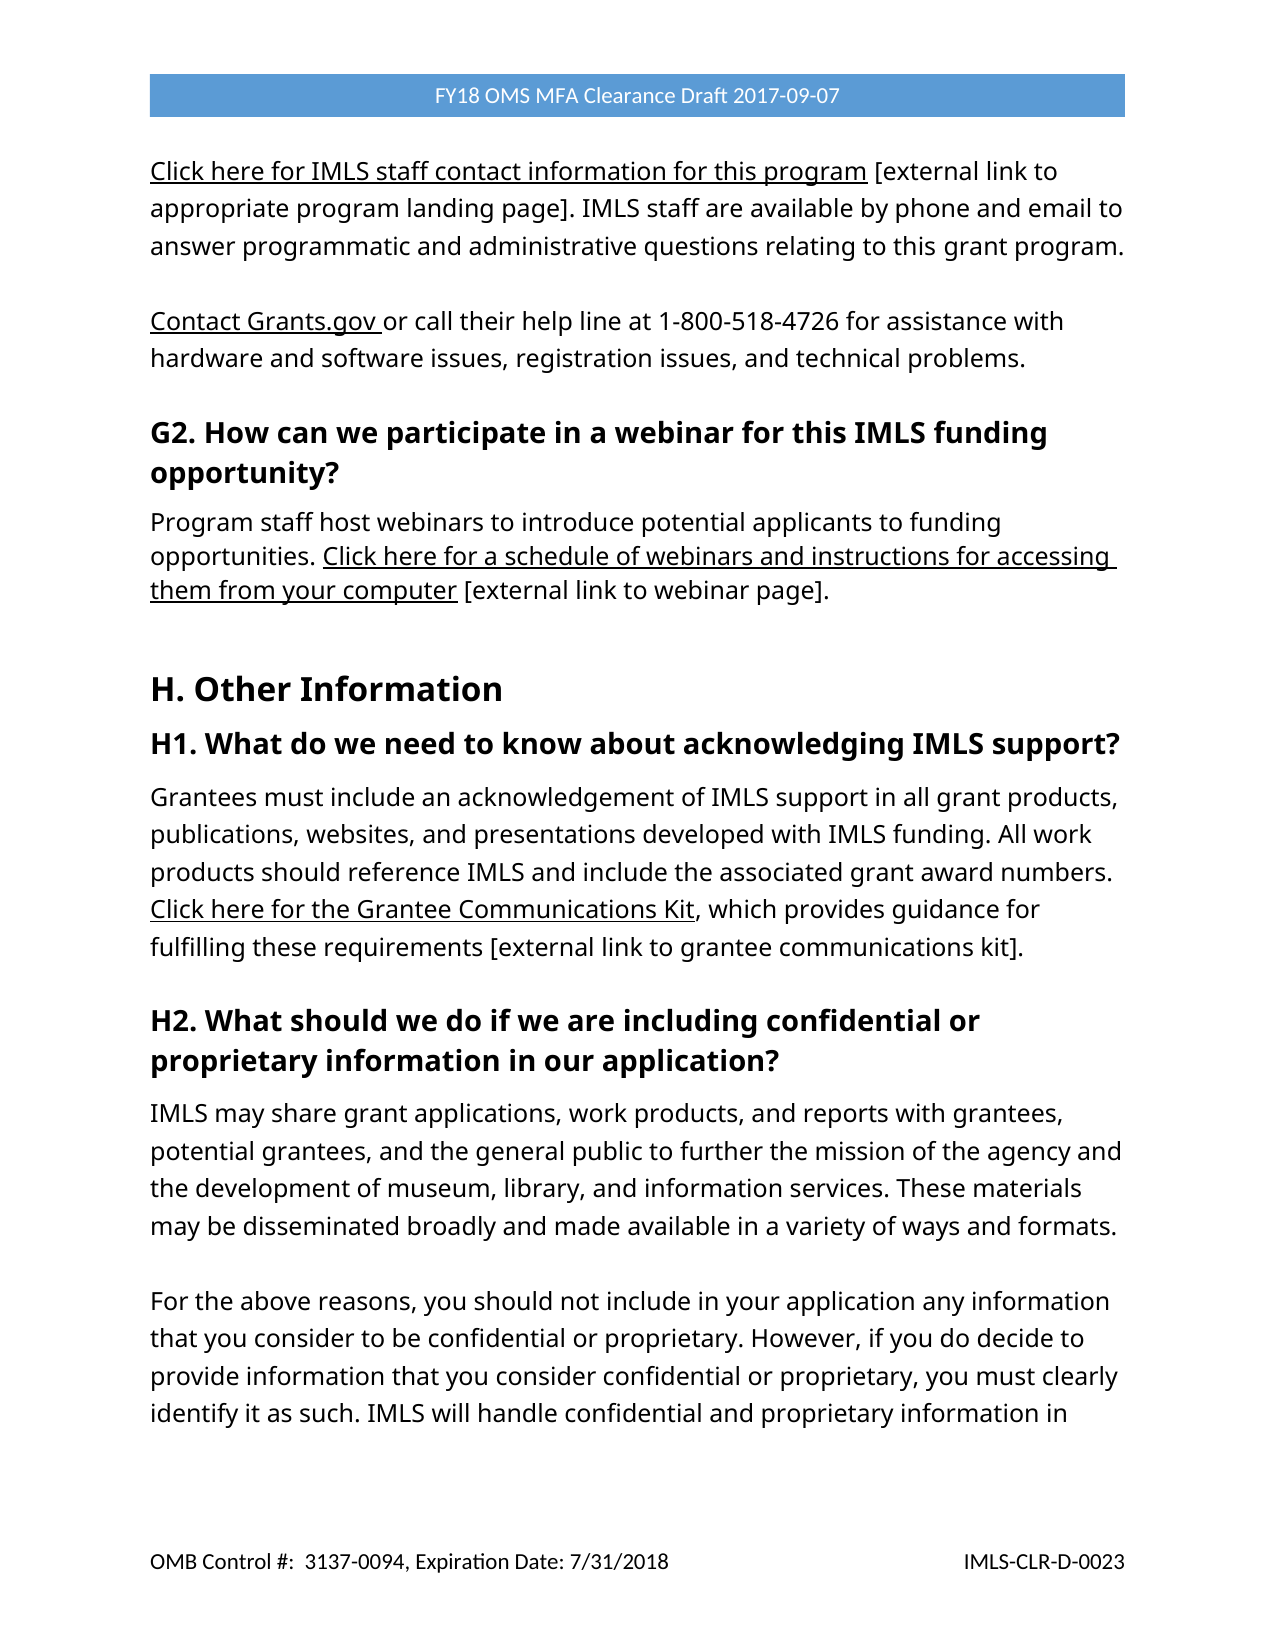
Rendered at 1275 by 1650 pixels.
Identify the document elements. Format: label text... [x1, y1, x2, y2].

text Click here for IMLS staff contact information for this program [external link to appropriate program landing page]. IMLS staff are available by phone and email to answer programmatic and administrative questions relating to this grant program. [150, 150, 1125, 262]
subtitle H. Other Information [150, 666, 1125, 711]
subtitle G2. How can we participate in a webinar for this IMLS funding opportunity? [150, 412, 1125, 492]
text Program staff host webinars to introduce potential applicants to funding opportunities. Click here for a schedule of webinars and instructions for accessing them from your computer [external link to webinar page]. [150, 504, 1125, 607]
text Contact Grants.gov or call their help line at 1-800-518-4726 for assistance with hardware and software issues, registration issues, and technical problems. [150, 300, 1125, 375]
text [150, 1280, 1125, 1430]
text IMLS may share grant applications, work products, and reports with grantees, potential grantees, and the general public to further the mission of the agency and the development of museum, library, and information services. These materials may be disseminated broadly and made available in a variety of ways and formats. [150, 1093, 1125, 1243]
subtitle H2. What should we do if we are including confidential or proprietary information in our application? [150, 1001, 1125, 1080]
subtitle H1. What do we need to know about acknowledging IMLS support? [150, 723, 1125, 763]
text Grantees must include an acknowledgement of IMLS support in all grant products, publications, websites, and presentations developed with IMLS funding. All work products should reference IMLS and include the associated grant award numbers. Click here for the Grantee Communications Kit, which provides guidance for fulfilling these requirements [external link to grantee communications kit]. [150, 776, 1125, 963]
